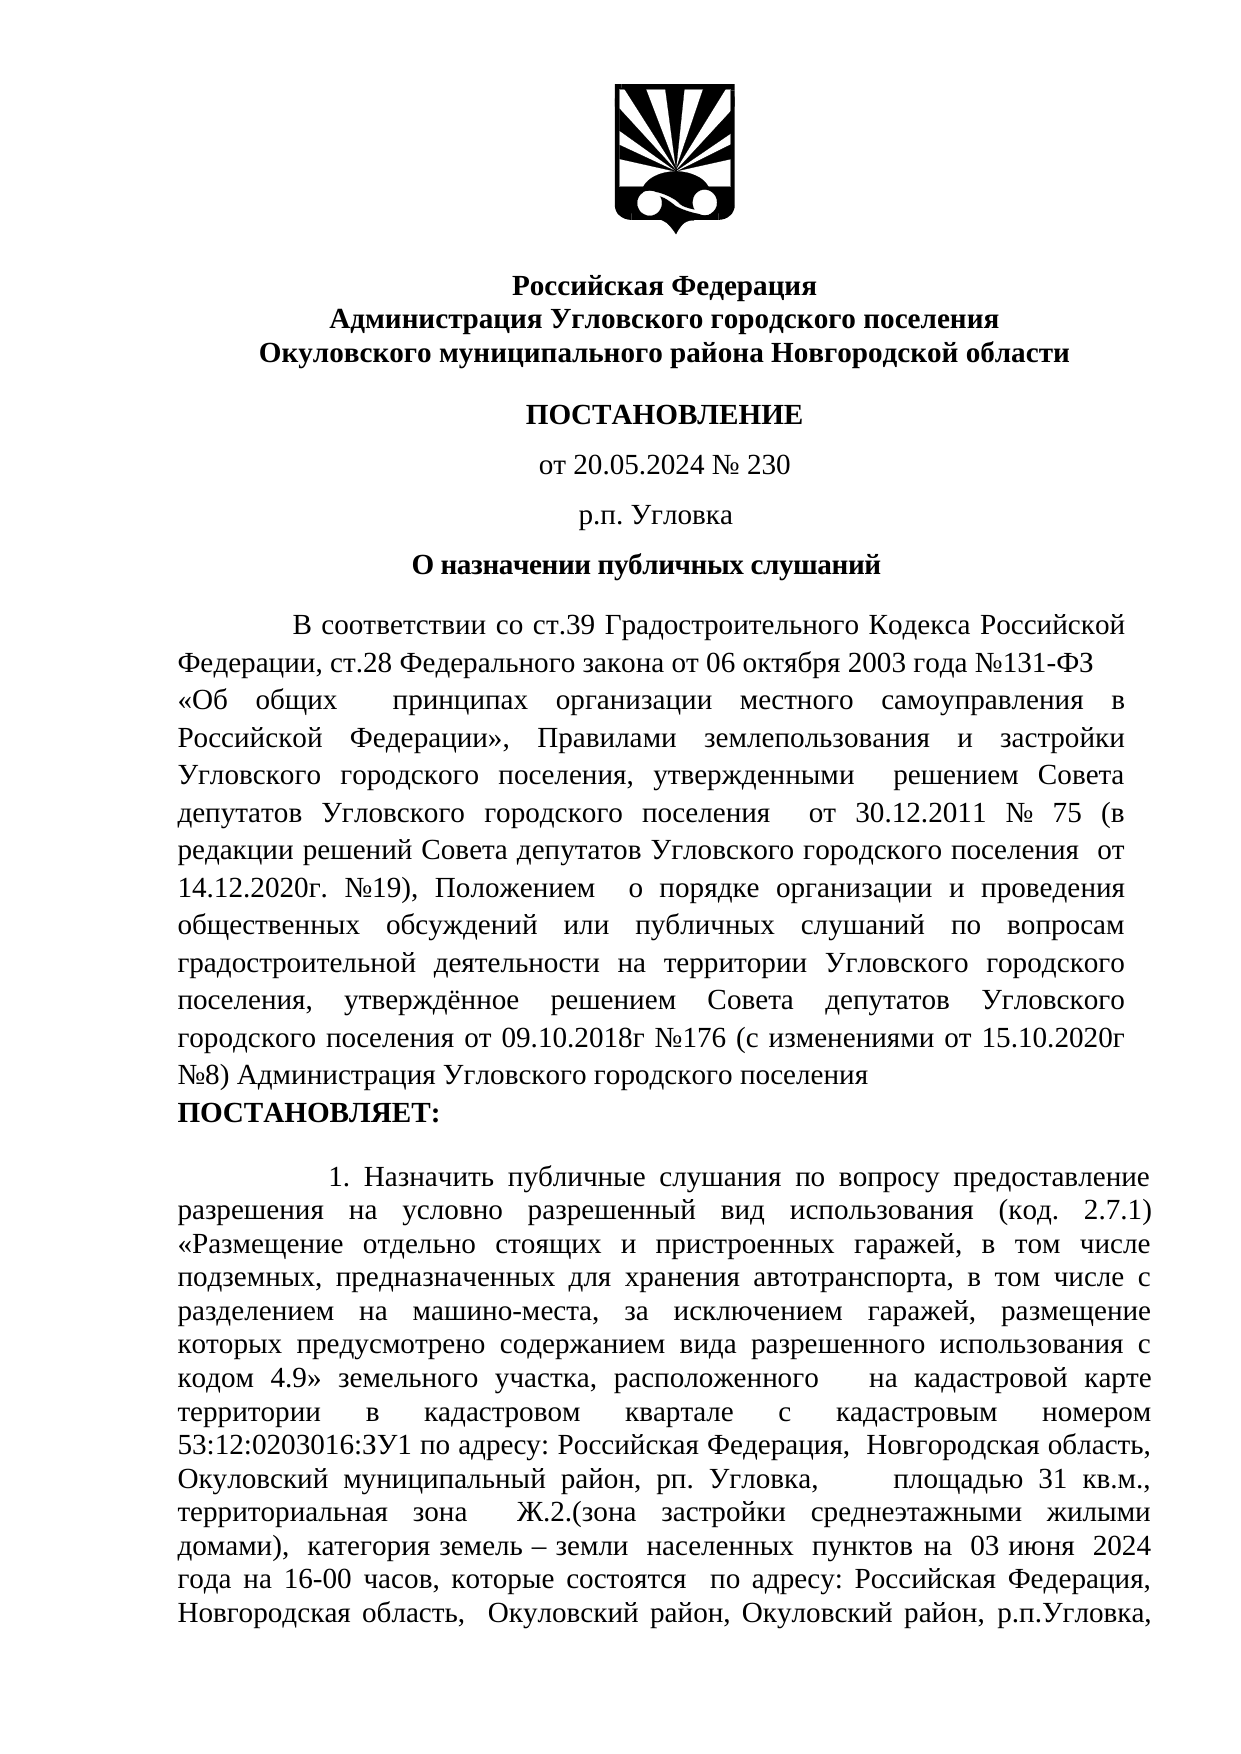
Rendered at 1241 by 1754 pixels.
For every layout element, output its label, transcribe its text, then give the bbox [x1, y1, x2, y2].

text «Об общих принципах организации местного самоуправления в Российской Федерации», Правилами землепользования и застройки Угловского городского поселения, утвержденными решением Совета депутатов Угловского городского поселения от 30.12.2011 № 75 (в редакции решений Совета депутатов Угловского городского поселения от 14.12.2020г. №19), Положением о порядке организации и проведения общественных обсуждений или публичных слушаний по вопросам градостроительной деятельности на территории Угловского городского поселения, утверждённое решением Совета депутатов Угловского городского поселения от 09.10.2018г №176 (с изменениями от 15.10.2020г №8) Администрация Угловского городского поселения [177, 680, 1125, 1092]
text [177, 1159, 1152, 1628]
text Окуловского муниципального района Новгородской области [177, 335, 1152, 368]
text ПОСТАНОВЛЯЕТ: [177, 1092, 1125, 1130]
text ПОСТАНОВЛЕНИЕ [177, 397, 1152, 431]
text от 20.05.2024 № 230 [177, 455, 1152, 480]
text Администрация Угловского городского поселения [177, 301, 1152, 335]
text В соответствии со ст.39 Градостроительного Кодекса Российской Федерации, ст.28 Федерального закона от 06 октября 2003 года №131-ФЗ [177, 605, 1125, 680]
text р.п. Угловка [177, 505, 1152, 530]
text Российская Федерация [177, 268, 1152, 301]
text О назначении публичных слушаний [177, 555, 1152, 580]
